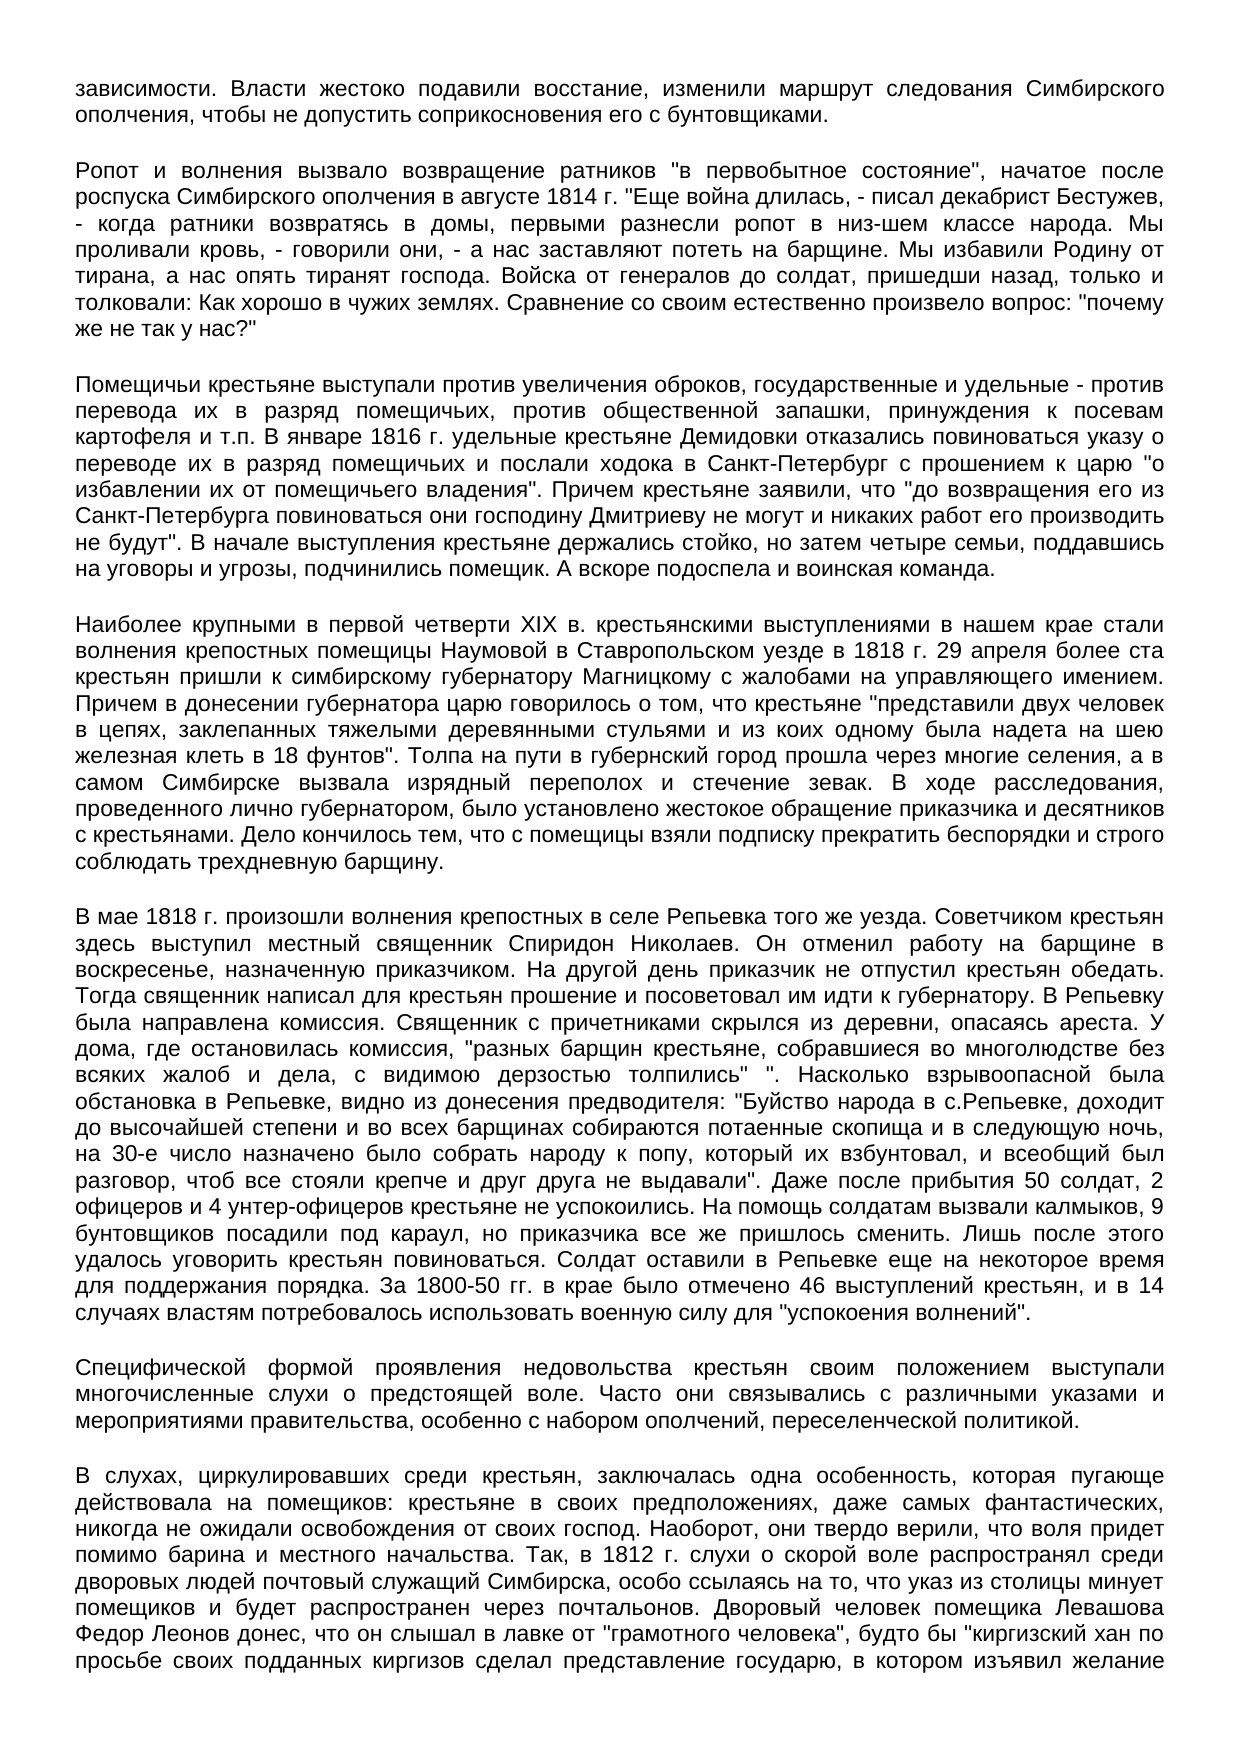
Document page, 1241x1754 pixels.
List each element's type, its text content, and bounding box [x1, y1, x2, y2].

text Наиболее крупными в первой четверти XIX в. крестьянскими выступлениями в нашем крае стали волнения крепостных помещицы Наумовой в Ставропольском уезде в 1818 г. 29 апреля более ста крестьян пришли к симбирскому губернатору Магницкому с жалобами на управляющего имением. Причем в донесении губернатора царю говорилось о том, что крестьяне "представили двух человек в цепях, заклепанных тяжелыми деревянными стульями и из коих одному была надета на шею железная клеть в 18 фунтов". Толпа на пути в губернский город прошла через многие селения, а в самом Симбирске вызвала изрядный переполох и стечение зевак. В ходе расследования, проведенного лично губернатором, было установлено жестокое обращение приказчика и десятников с крестьянами. Дело кончилось тем, что с помещицы взяли подписку прекратить беспорядки и строго соблюдать трехдневную барщину. [75, 611, 1165, 874]
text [75, 1462, 1165, 1673]
text Помещичьи крестьяне выступали против увеличения оброков, государственные и удельные - против перевода их в разряд помещичьих, против общественной запашки, принуждения к посевам картофеля и т.п. В январе 1816 г. удельные крестьяне Демидовки отказались повиноваться указу о переводе их в разряд помещичьих и послали ходока в Санкт-Петербург с прошением к царю "о избавлении их от помещичьего владения". Причем крестьяне заявили, что "до возвращения его из Санкт-Петербурга повиноваться они господину Дмитриеву не могут и никаких работ его производить не будут". В начале выступления крестьяне держались стойко, но затем четыре семьи, поддавшись на уговоры и угрозы, подчинились помещик. А вскоре подоспела и воинская команда. [75, 371, 1165, 581]
text Ропот и волнения вызвало возвращение ратников "в первобытное состояние", начатое после роспуска Симбирского ополчения в августе 1814 г. "Еще война длилась, - писал декабрист Бестужев, - когда ратники возвратясь в домы, первыми разнесли ропот в низ-шем классе народа. Мы проливали кровь, - говорили они, - а нас заставляют потеть на барщине. Мы избавили Родину от тирана, а нас опять тиранят господа. Войска от генералов до солдат, пришедши назад, только и толковали: Как хорошо в чужих землях. Сравнение со своим естественно произвело вопрос: "почему же не так у нас?" [75, 157, 1165, 341]
text Специфической формой проявления недовольства крестьян своим положением выступали многочисленные слухи о предстоящей воле. Часто они связывались с различными указами и мероприятиями правительства, особенно с набором ополчений, переселенческой политикой. [75, 1354, 1165, 1433]
text В мае 1818 г. произошли волнения крепостных в селе Репьевка того же уезда. Советчиком крестьян здесь выступил местный священник Спиридон Николаев. Он отменил работу на барщине в воскресенье, назначенную приказчиком. На другой день приказчик не отпустил крестьян обедать. Тогда священник написал для крестьян прошение и посоветовал им идти к губернатору. В Репьевку была направлена комиссия. Священник с причетниками скрылся из деревни, опасаясь ареста. У дома, где остановилась комиссия, "разных барщин крестьяне, собравшиеся во многолюдстве без всяких жалоб и дела, с видимою дерзостью толпились" ". Насколько взрывоопасной была обстановка в Репьевке, видно из донесения предводителя: "Буйство народа в с.Репьевке, доходит до высочайшей степени и во всех барщинах собираются потаенные скопища и в следующую ночь, на 30-е число назначено было собрать народу к попу, который их взбунтовал, и всеобщий был разговор, чтоб все стояли крепче и друг друга не выдавали". Даже после прибытия 50 солдат, 2 офицеров и 4 унтер-офицеров крестьяне не успокоились. На помощь солдатам вызвали калмыков, 9 бунтовщиков посадили под караул, но приказчика все же пришлось сменить. Лишь после этого удалось уговорить крестьян повиноваться. Солдат оставили в Репьевке еще на некоторое время для поддержания порядка. За 1800-50 гг. в крае было отмечено 46 выступлений крестьян, и в 14 случаях властям потребовалось использовать военную силу для "успокоения волнений". [75, 903, 1165, 1325]
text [75, 75, 1165, 128]
